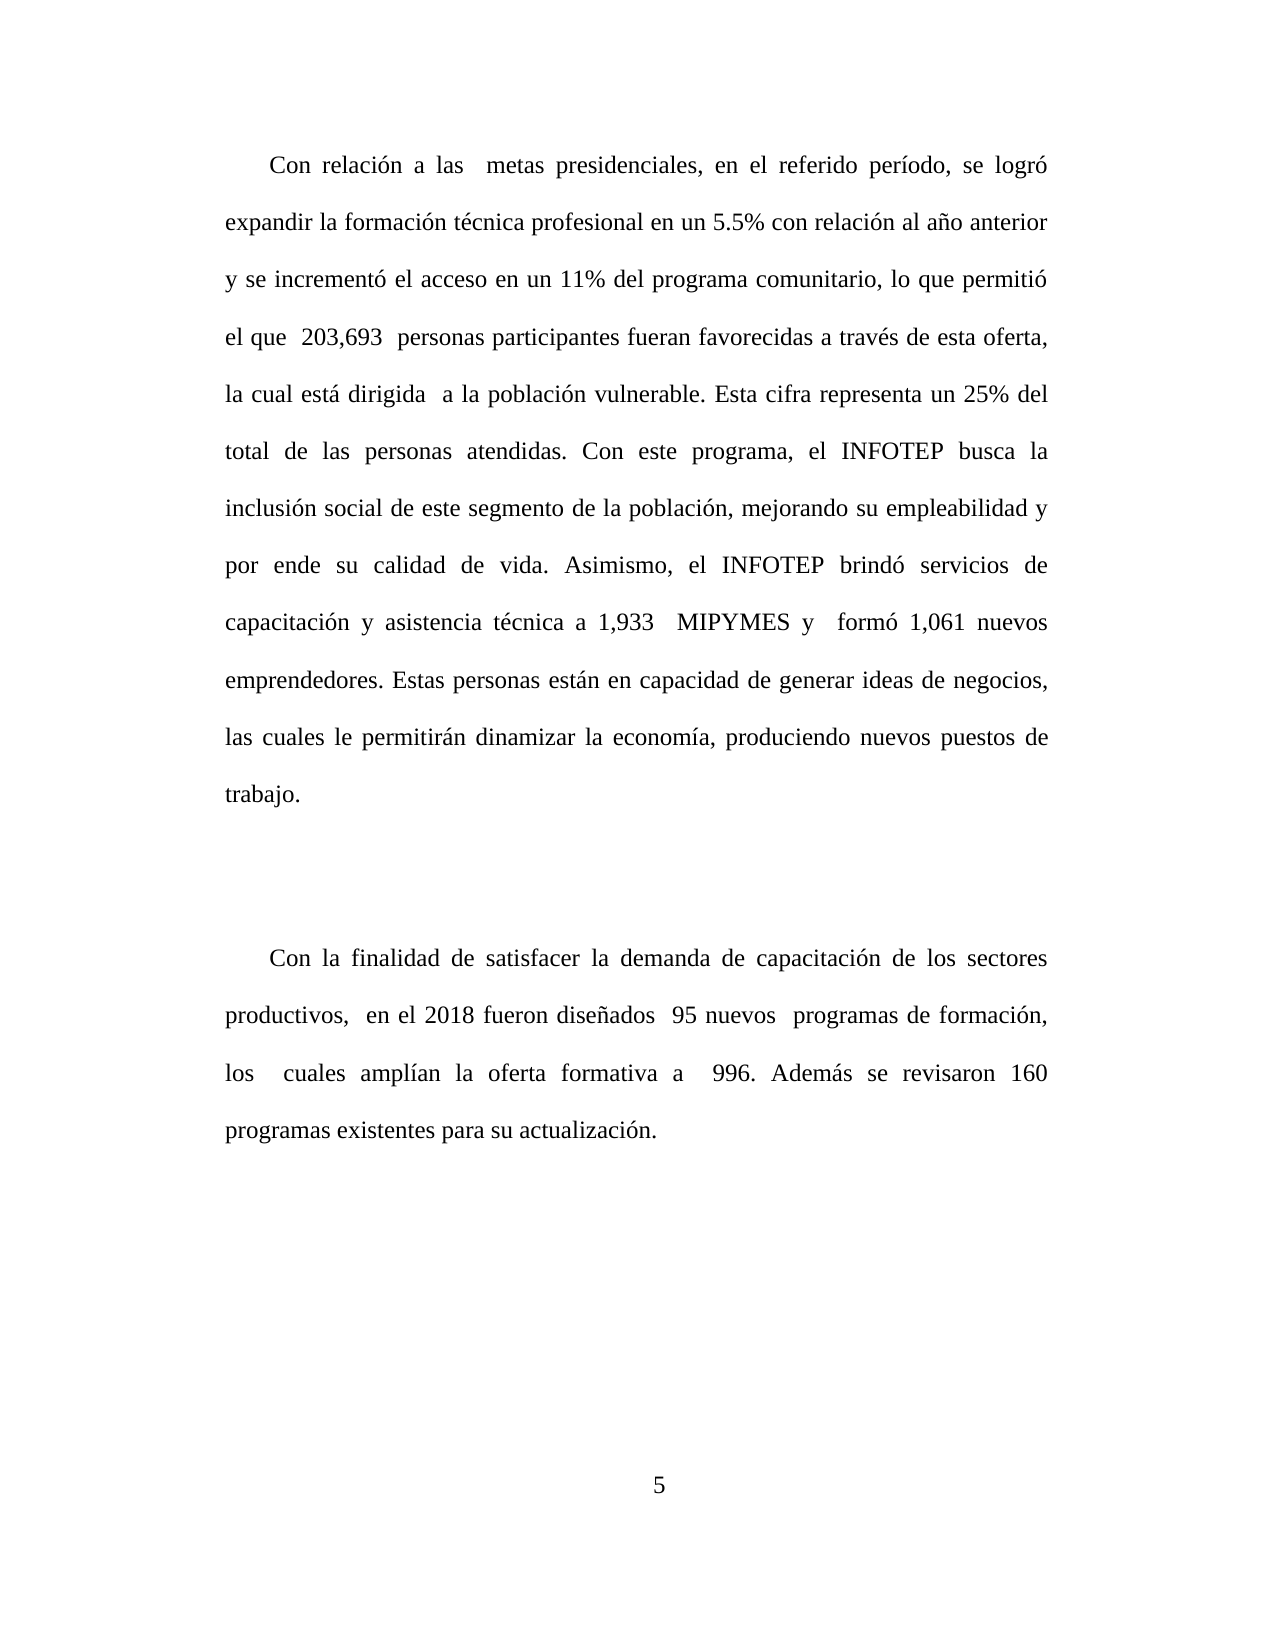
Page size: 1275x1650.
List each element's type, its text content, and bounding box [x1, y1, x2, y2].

subtitle Con la finalidad de satisfacer la demanda de capacitación de los sectores productivos, en el 2018 fueron diseñados 95 nuevos programas de formación, los cuales amplían la oferta formativa a 996. Además se revisaron 160 programas existentes para su actualización. [225, 943, 1049, 1144]
subtitle Con relación a las metas presidenciales, en el referido período, se logró expandir la formación técnica profesional en un 5.5% con relación al año anterior y se incrementó el acceso en un 11% del programa comunitario, lo que permitió el que 203,693 personas participantes fueran favorecidas a través de esta oferta, la cual está dirigida a la población vulnerable. Esta cifra representa un 25% del total de las personas atendidas. Con este programa, el INFOTEP busca la inclusión social de este segmento de la población, mejorando su empleabilidad y por ende su calidad de vida. Asimismo, el INFOTEP brindó servicios de capacitación y asistencia técnica a 1,933 MIPYMES y formó 1,061 nuevos emprendedores. Estas personas están en capacidad de generar ideas de negocios, las cuales le permitirán dinamizar la economía, produciendo nuevos puestos de trabajo. [225, 150, 1049, 808]
